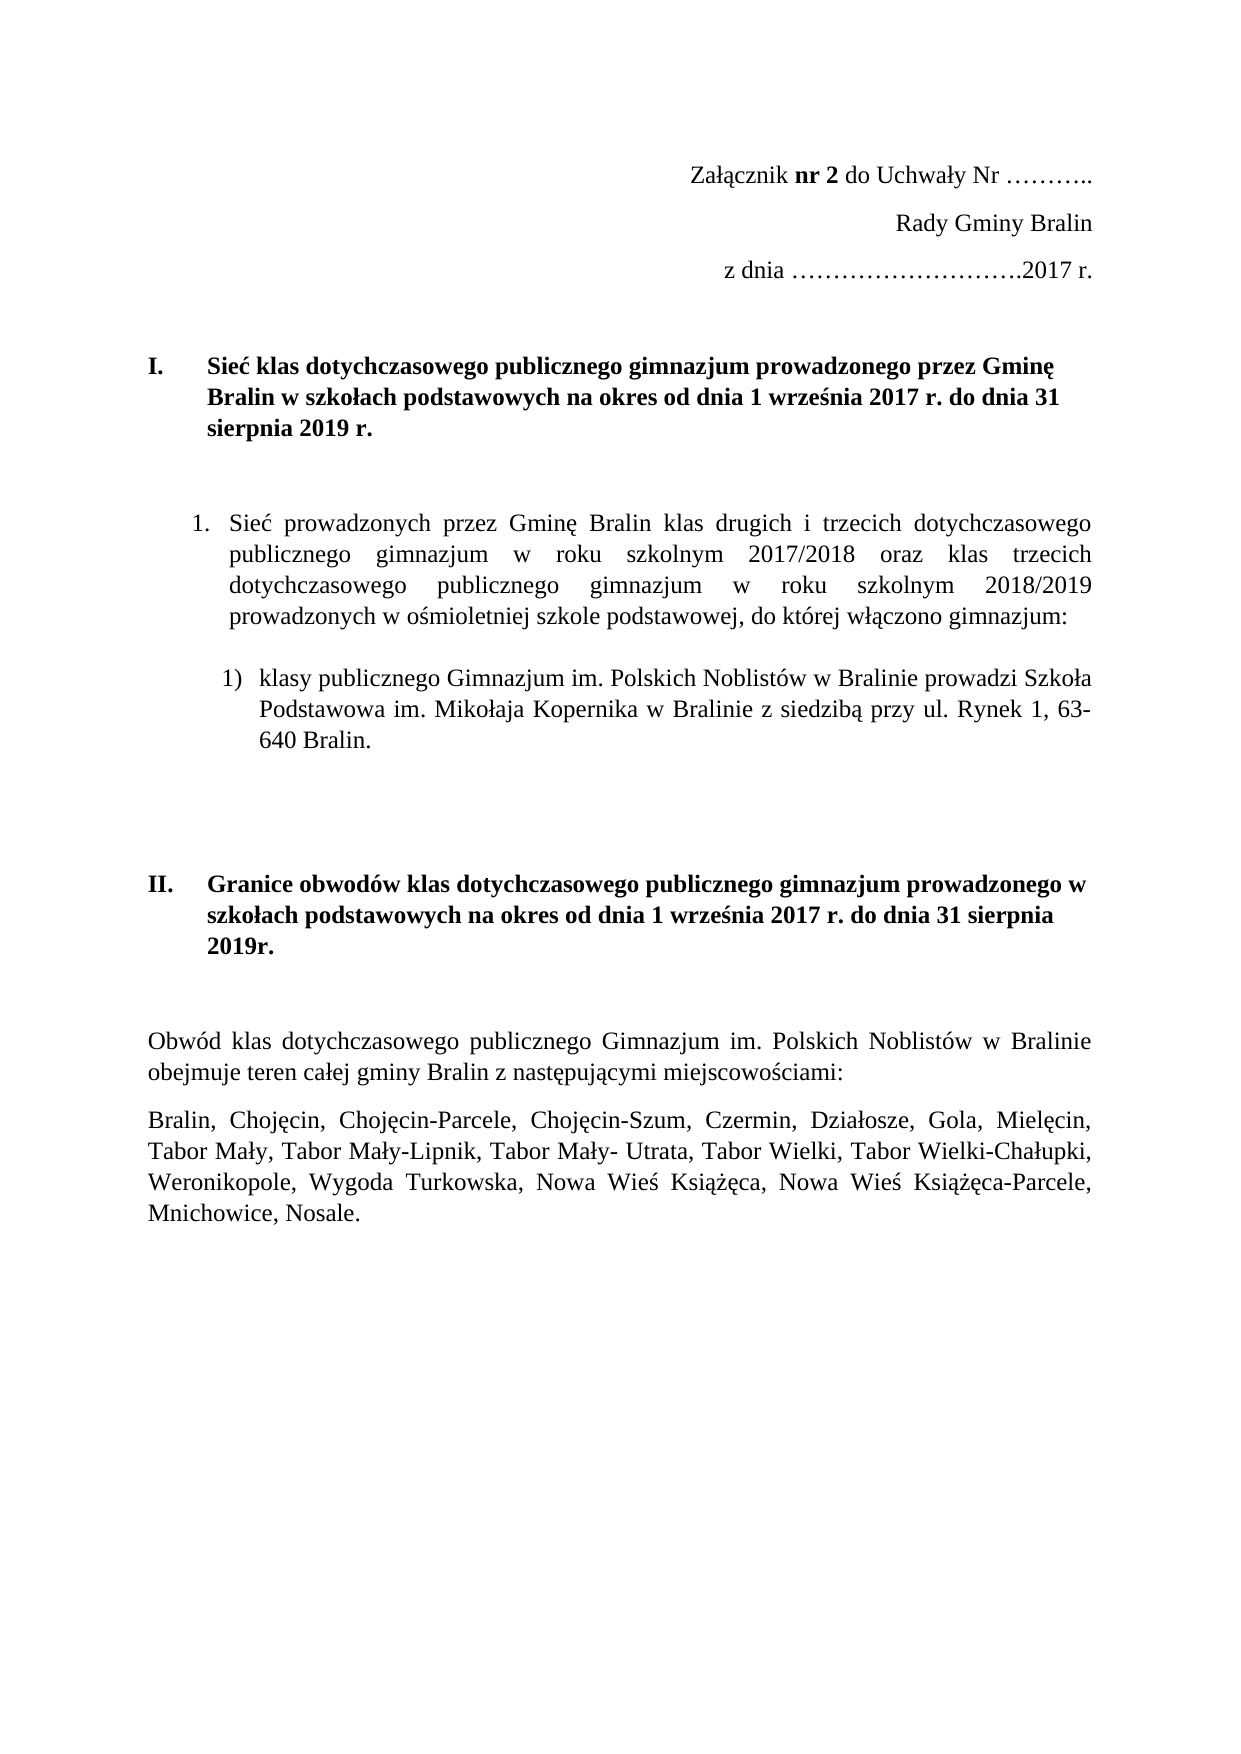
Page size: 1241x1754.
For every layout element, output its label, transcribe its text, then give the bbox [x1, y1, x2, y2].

text z dnia ……………………….2017 r. [148, 255, 1092, 284]
text Załącznik nr 2 do Uchwały Nr ……….. [148, 160, 1092, 189]
text Rady Gminy Bralin [148, 208, 1092, 236]
list Granice obwodów klas dotychczasowego publicznego gimnazjum prowadzonego w szkołach podstawowych na okres od dnia 1 września 2017 r. do dnia 31 sierpnia 2019r. [148, 869, 1092, 959]
list klasy publicznego Gimnazjum im. Polskich Noblistów w Bralinie prowadzi Szkoła Podstawowa im. Mikołaja Kopernika w Bralinie z siedzibą przy ul. Rynek 1, 63-640 Bralin. [221, 663, 1092, 754]
list Sieć prowadzonych przez Gminę Bralin klas drugich i trzecich dotychczasowego publicznego gimnazjum w roku szkolnym 2017/2018 oraz klas trzecich dotychczasowego publicznego gimnazjum w roku szkolnym 2018/2019 prowadzonych w ośmioletniej szkole podstawowej, do której włączono gimnazjum: [191, 508, 1092, 630]
list Sieć klas dotychczasowego publicznego gimnazjum prowadzonego przez Gminę Bralin w szkołach podstawowych na okres od dnia 1 września 2017 r. do dnia 31 sierpnia 2019 r. [148, 351, 1092, 442]
text Bralin, Chojęcin, Chojęcin-Parcele, Chojęcin-Szum, Czermin, Działosze, Gola, Mielęcin, Tabor Mały, Tabor Mały-Lipnik, Tabor Mały- Utrata, Tabor Wielki, Tabor Wielki-Chałupki, Weronikopole, Wygoda Turkowska, Nowa Wieś Książęca, Nowa Wieś Książęca-Parcele, Mnichowice, Nosale. [148, 1105, 1092, 1227]
text Obwód klas dotychczasowego publicznego Gimnazjum im. Polskich Noblistów w Bralinie obejmuje teren całej gminy Bralin z następującymi miejscowościami: [148, 1026, 1092, 1086]
